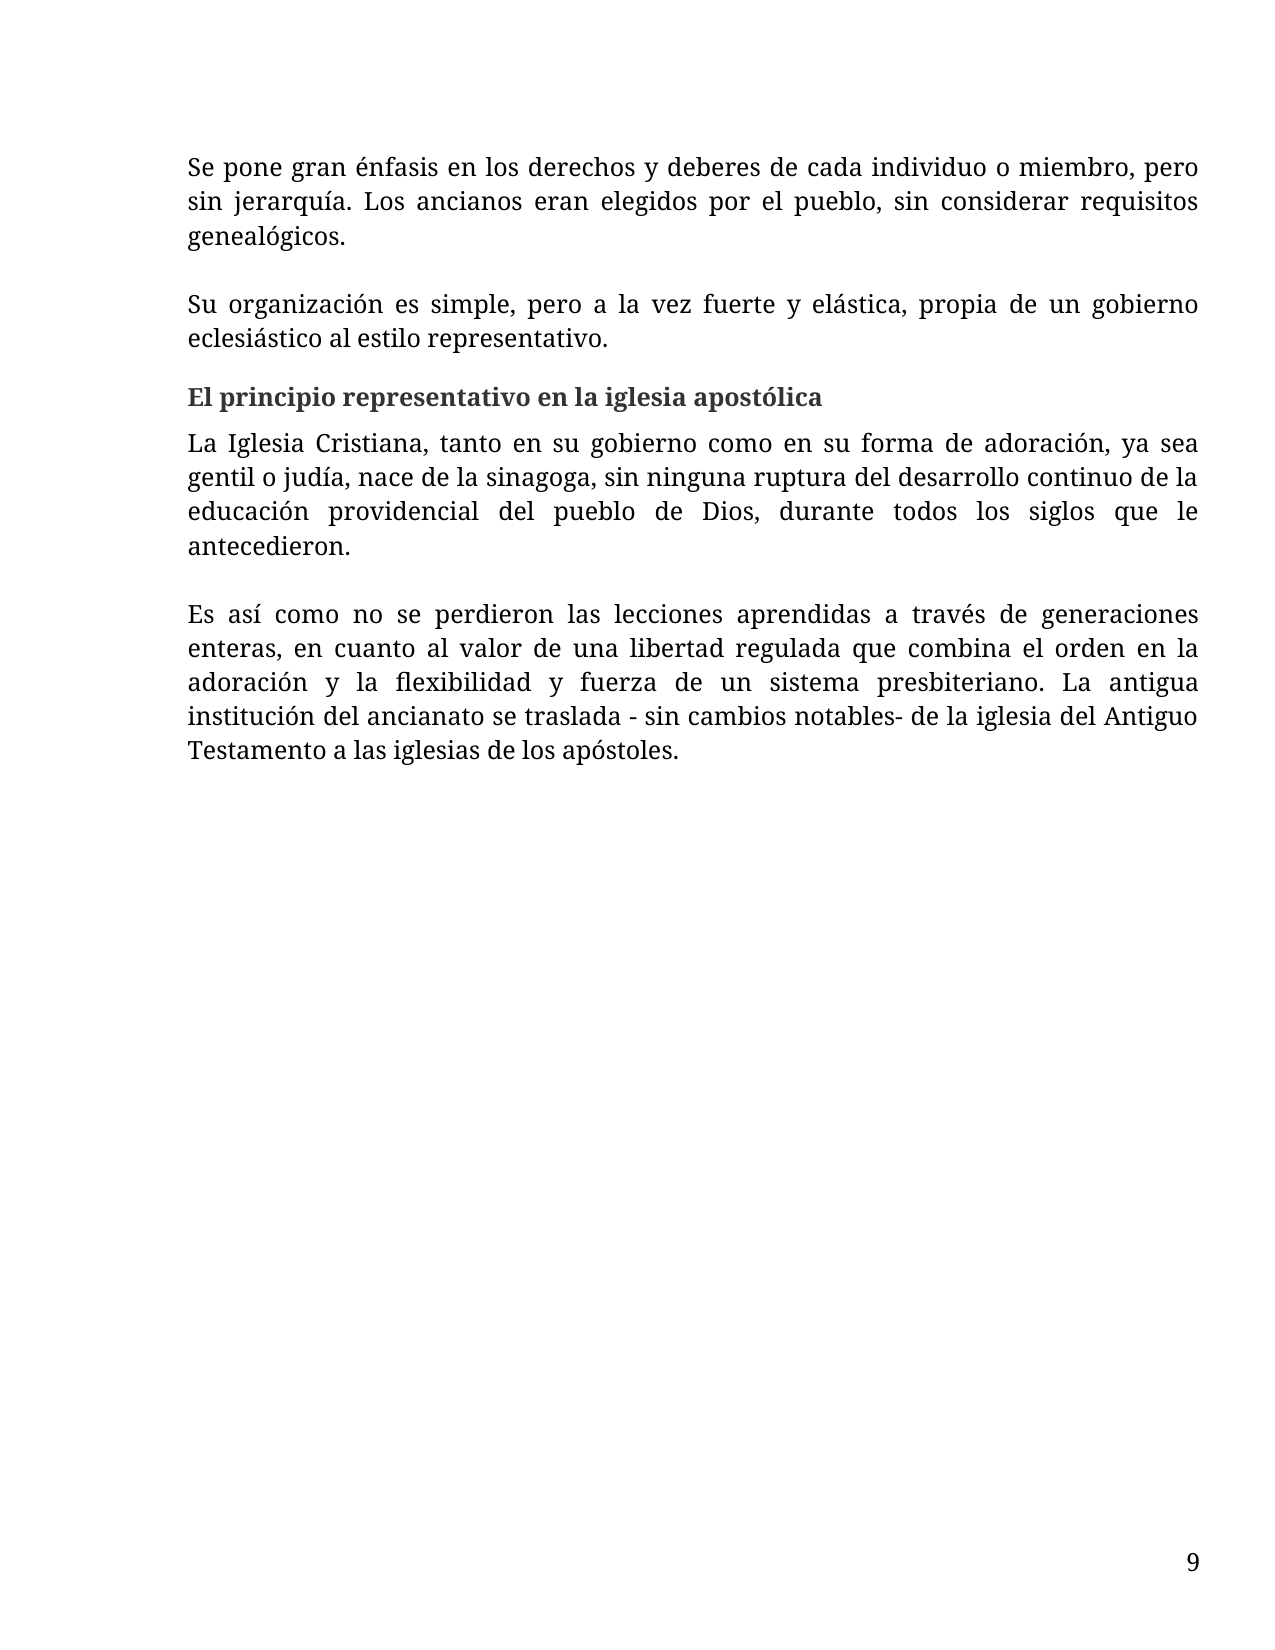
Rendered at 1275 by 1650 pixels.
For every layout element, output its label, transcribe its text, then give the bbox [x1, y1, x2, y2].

text Su organización es simple, pero a la vez fuerte y elástica, propia de un gobierno eclesiástico al estilo representativo. [187, 286, 1200, 354]
subtitle El principio representativo en la iglesia apostólica [187, 379, 1200, 413]
text Se pone gran énfasis en los derechos y deberes de cada individuo o miembro, pero sin jerarquía. Los ancianos eran elegidos por el pueblo, sin considerar requisitos genealógicos. [187, 150, 1200, 252]
text La Iglesia Cristiana, tanto en su gobierno como en su forma de adoración, ya sea gentil o judía, nace de la sinagoga, sin ninguna ruptura del desarrollo continuo de la educación providencial del pueblo de Dios, durante todos los siglos que le antecedieron. [187, 426, 1200, 562]
text Es así como no se perdieron las lecciones aprendidas a través de generaciones enteras, en cuanto al valor de una libertad regulada que combina el orden en la adoración y la flexibilidad y fuerza de un sistema presbiteriano. La antigua institución del ancianato se traslada - sin cambios notables- de la iglesia del Antiguo Testamento a las iglesias de los apóstoles. [187, 596, 1200, 767]
